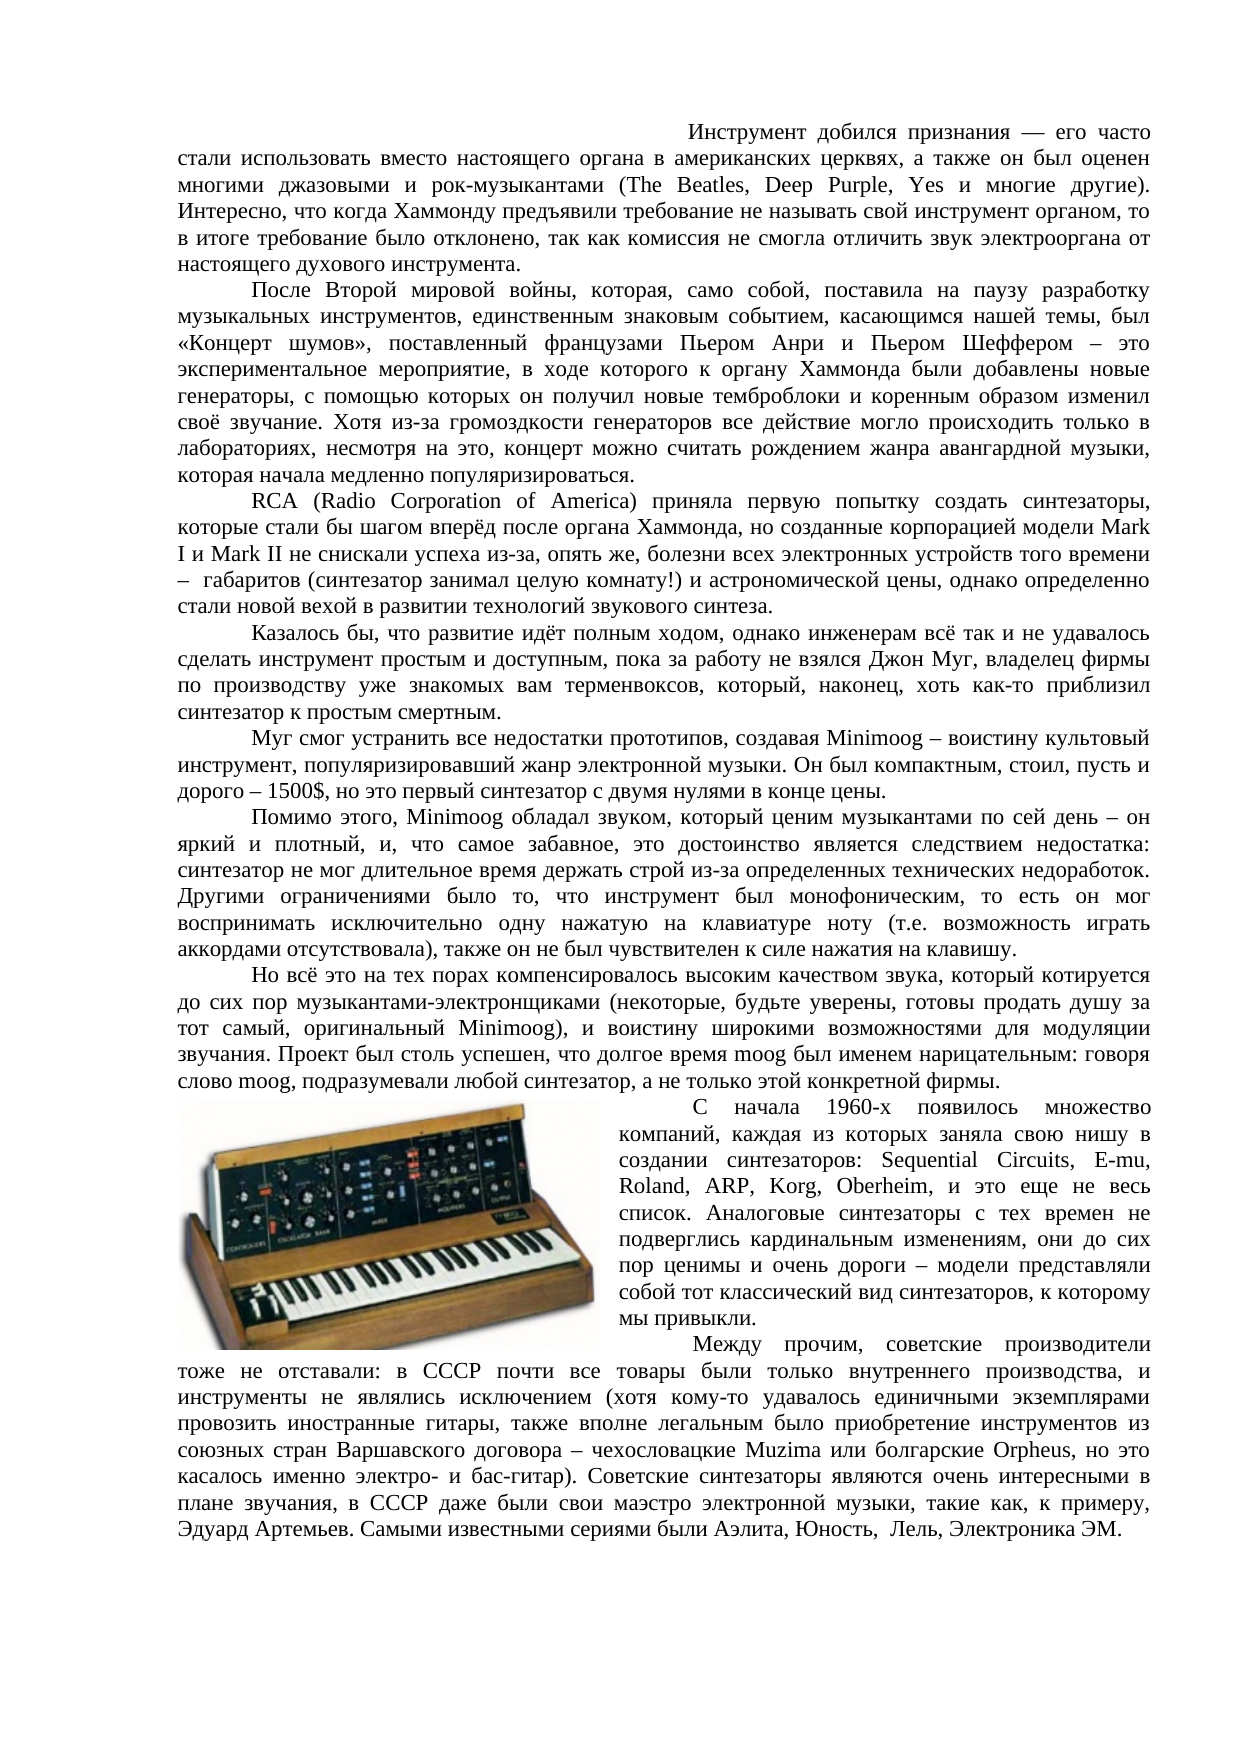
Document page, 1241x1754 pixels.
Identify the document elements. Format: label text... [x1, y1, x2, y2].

picture [178, 1099, 600, 1350]
text После Второй мировой войны, которая, само собой, поставила на паузу разработку музыкальных инструментов, единственным знаковым событием, касающимся нашей темы, был «Концерт шумов», поставленный французами Пьером Анри и Пьером Шеффером – это экспериментальное мероприятие, в ходе которого к органу Хаммонда были добавлены новые генераторы, с помощью которых он получил новые темброблоки и коренным образом изменил своё звучание. Хотя из-за громоздкости генераторов все действие могло происходить только в лабораториях, несмотря на это, концерт можно считать рождением жанра авангардной музыки, которая начала медленно популяризироваться. [177, 276, 1152, 487]
text Помимо этого, Minimoog обладал звуком, который ценим музыкантами по сей день – он яркий и плотный, и, что самое забавное, это достоинство является следствием недостатка: синтезатор не мог длительное время держать строй из-за определенных технических недоработок. Другими ограничениями было то, что инструмент был монофоническим, то есть он мог воспринимать исключительно одну нажатую на клавиатуре ноту (т.е. возможность играть аккордами отсутствовала), также он не был чувствителен к силе нажатия на клавишу. [177, 803, 1152, 961]
text RCA (Radio Corporation of America) приняла первую попытку создать синтезаторы, которые стали бы шагом вперёд после органа Хаммонда, но созданные корпорацией модели Mark I и Mark II не снискали успеха из-за, опять же, болезни всех электронных устройств того времени – габаритов (синтезатор занимал целую комнату!) и астрономической цены, однако определенно стали новой вехой в развитии технологий звукового синтеза. [177, 487, 1152, 619]
text Казалось бы, что развитие идёт полным ходом, однако инженерам всё так и не удавалось сделать инструмент простым и доступным, пока за работу не взялся Джон Муг, владелец фирмы по производству уже знакомых вам терменвоксов, который, наконец, хоть как-то приблизил синтезатор к простым смертным. [177, 619, 1152, 724]
text Муг смог устранить все недостатки прототипов, создавая Minimoog – воистину культовый инструмент, популяризировавший жанр электронной музыки. Он был компактным, стоил, пусть и дорого – 1500$, но это первый синтезатор с двумя нулями в конце цены. [177, 724, 1152, 803]
text Инструмент добился признания — его часто стали использовать вместо настоящего органа в американских церквях, а также он был оценен многими джазовыми и рок-музыкантами (The Beatles, Deep Purple, Yes и многие другие). Интересно, что когда Хаммонду предъявили требование не называть свой инструмент органом, то в итоге требование было отклонено, так как комиссия не смогла отличить звук электрооргана от настоящего духового инструмента. [177, 118, 1152, 276]
text Между прочим, советские производители тоже не отставали: в СССР почти все товары были только внутреннего производства, и инструменты не являлись исключением (хотя кому-то удавалось единичными экземплярами провозить иностранные гитары, также вполне легальным было приобретение инструментов из союзных стран Варшавского договора – чехословацкие Muzima или болгарские Orpheus, но это касалось именно электро- и бас-гитар). Советские синтезаторы являются очень интересными в плане звучания, в СССР даже были свои маэстро электронной музыки, такие как, к примеру, Эдуард Артемьев. Самыми известными сериями были Аэлита, Юность, Лель, Электроника ЭМ. [177, 1330, 1152, 1541]
text Но всё это на тех порах компенсировалось высоким качеством звука, который котируется до сих пор музыкантами-электронщиками (некоторые, будьте уверены, готовы продать душу за тот самый, оригинальный Minimoog), и воистину широкими возможностями для модуляции звучания. Проект был столь успешен, что долгое время moog был именем нарицательным: говоря слово moog, подразумевали любой синтезатор, а не только этой конкретной фирмы. [177, 961, 1152, 1093]
